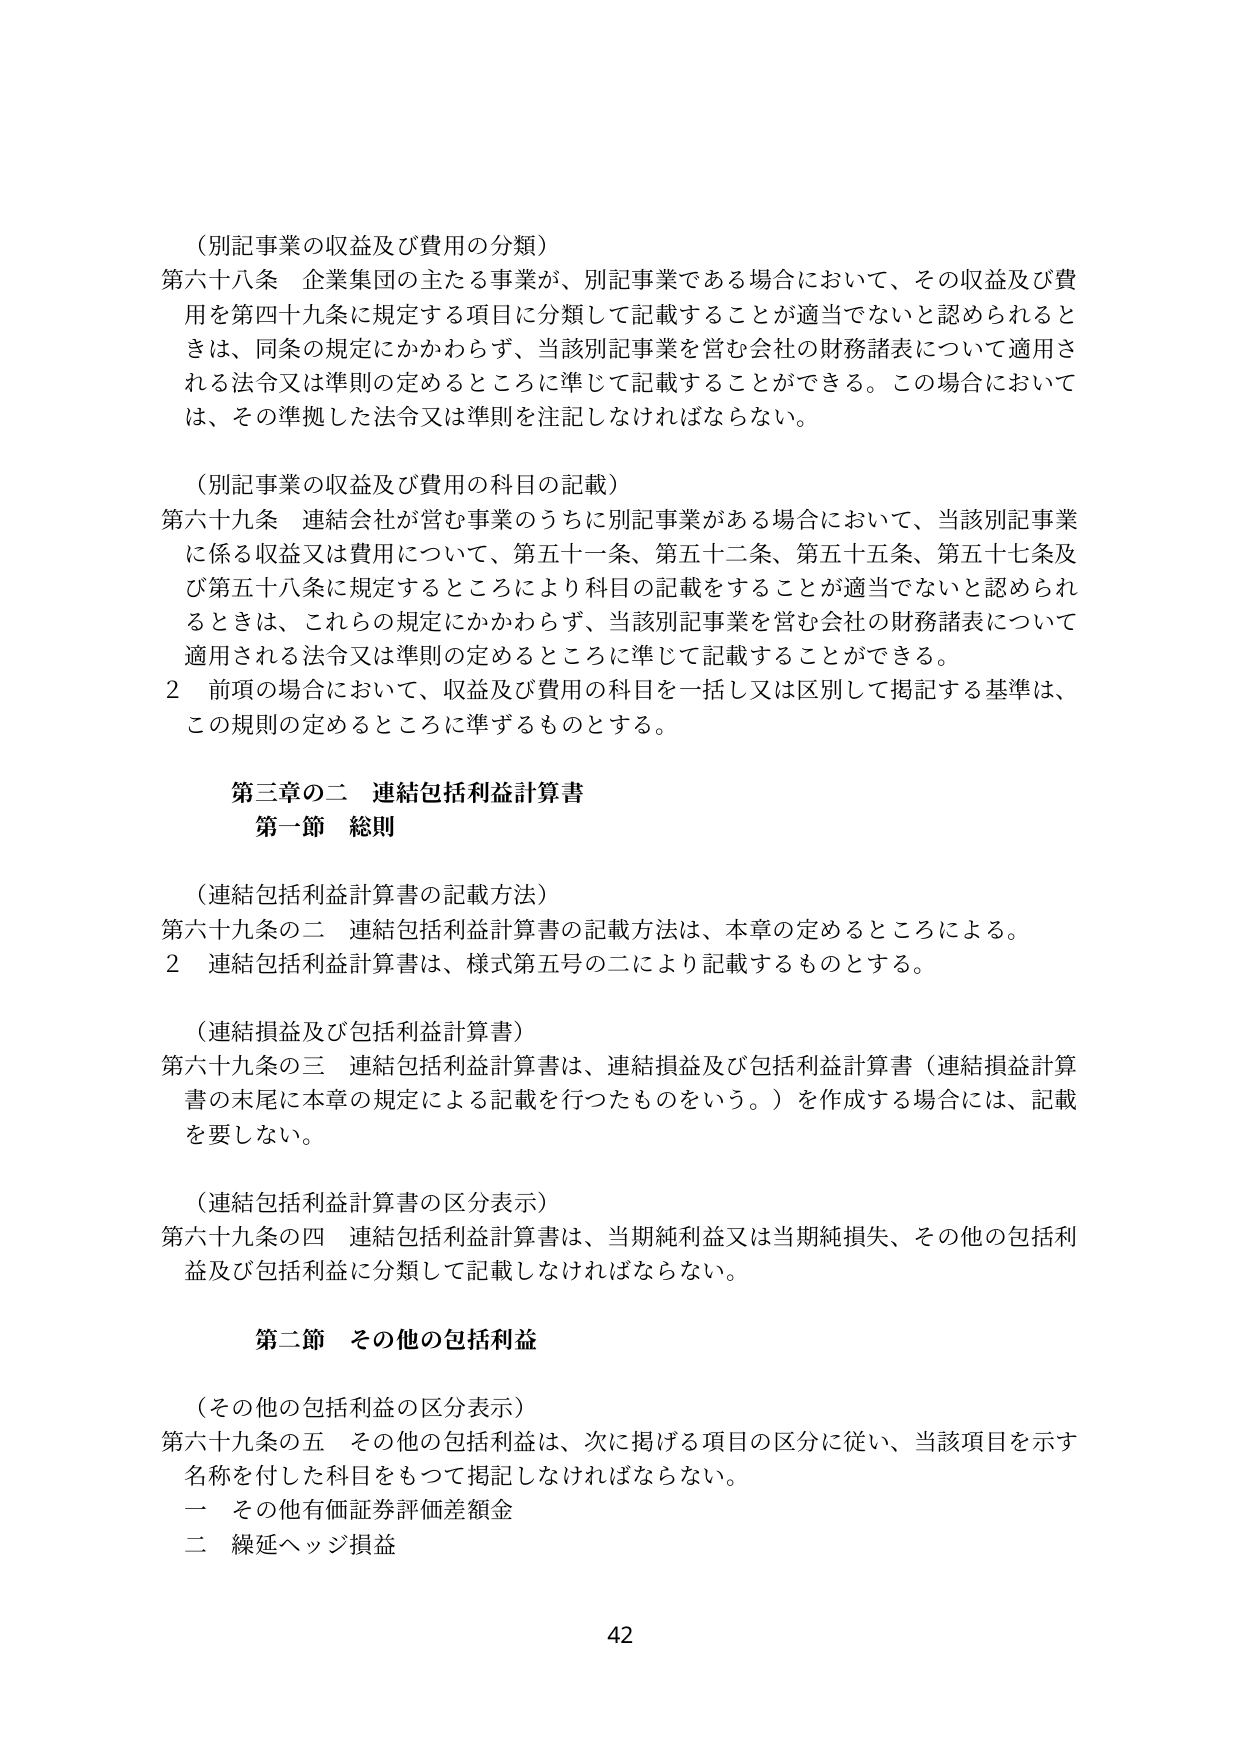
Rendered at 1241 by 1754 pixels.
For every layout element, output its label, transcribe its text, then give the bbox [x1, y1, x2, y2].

text 第六十九条の三 連結包括利益計算書は、連結損益及び包括利益計算書（連結損益計算書の末尾に本章の規定による記載を行つたものをいう。）を作成する場合には、記載を要しない。 [161, 1048, 1079, 1150]
text 第一節 総則 [253, 809, 1079, 843]
text （連結損益及び包括利益計算書） [184, 1014, 1079, 1048]
text 第三章の二 連結包括利益計算書 [230, 774, 1079, 809]
text 二 繰延ヘッジ損益 [184, 1526, 1079, 1560]
text （別記事業の収益及び費用の科目の記載） [184, 467, 1079, 501]
text 第六十九条の四 連結包括利益計算書は、当期純利益又は当期純損失、その他の包括利益及び包括利益に分類して記載しなければならない。 [161, 1219, 1079, 1287]
text 第六十九条の五 その他の包括利益は、次に掲げる項目の区分に従い、当該項目を示す名称を付した科目をもつて掲記しなければならない。 [161, 1424, 1079, 1492]
text （連結包括利益計算書の記載方法） [184, 877, 1079, 911]
text 第六十八条 企業集団の主たる事業が、別記事業である場合において、その収益及び費用を第四十九条に規定する項目に分類して記載することが適当でないと認められるときは、同条の規定にかかわらず、当該別記事業を営む会社の財務諸表について適用される法令又は準則の定めるところに準じて記載することができる。この場合においては、その準拠した法令又は準則を注記しなければならない。 [161, 262, 1079, 433]
text 第二節 その他の包括利益 [253, 1321, 1079, 1355]
text （その他の包括利益の区分表示） [184, 1389, 1079, 1424]
text 第六十九条の二 連結包括利益計算書の記載方法は、本章の定めるところによる。 [161, 911, 1079, 945]
text ２ 前項の場合において、収益及び費用の科目を一括し又は区別して掲記する基準は、この規則の定めるところに準ずるものとする。 [161, 672, 1079, 740]
text （連結包括利益計算書の区分表示） [184, 1184, 1079, 1219]
text 一 その他有価証券評価差額金 [184, 1492, 1079, 1526]
text 第六十九条 連結会社が営む事業のうちに別記事業がある場合において、当該別記事業に係る収益又は費用について、第五十一条、第五十二条、第五十五条、第五十七条及び第五十八条に規定するところにより科目の記載をすることが適当でないと認められるときは、これらの規定にかかわらず、当該別記事業を営む会社の財務諸表について適用される法令又は準則の定めるところに準じて記載することができる。 [161, 501, 1079, 672]
text （別記事業の収益及び費用の分類） [184, 228, 1079, 262]
text ２ 連結包括利益計算書は、様式第五号の二により記載するものとする。 [161, 945, 1079, 979]
